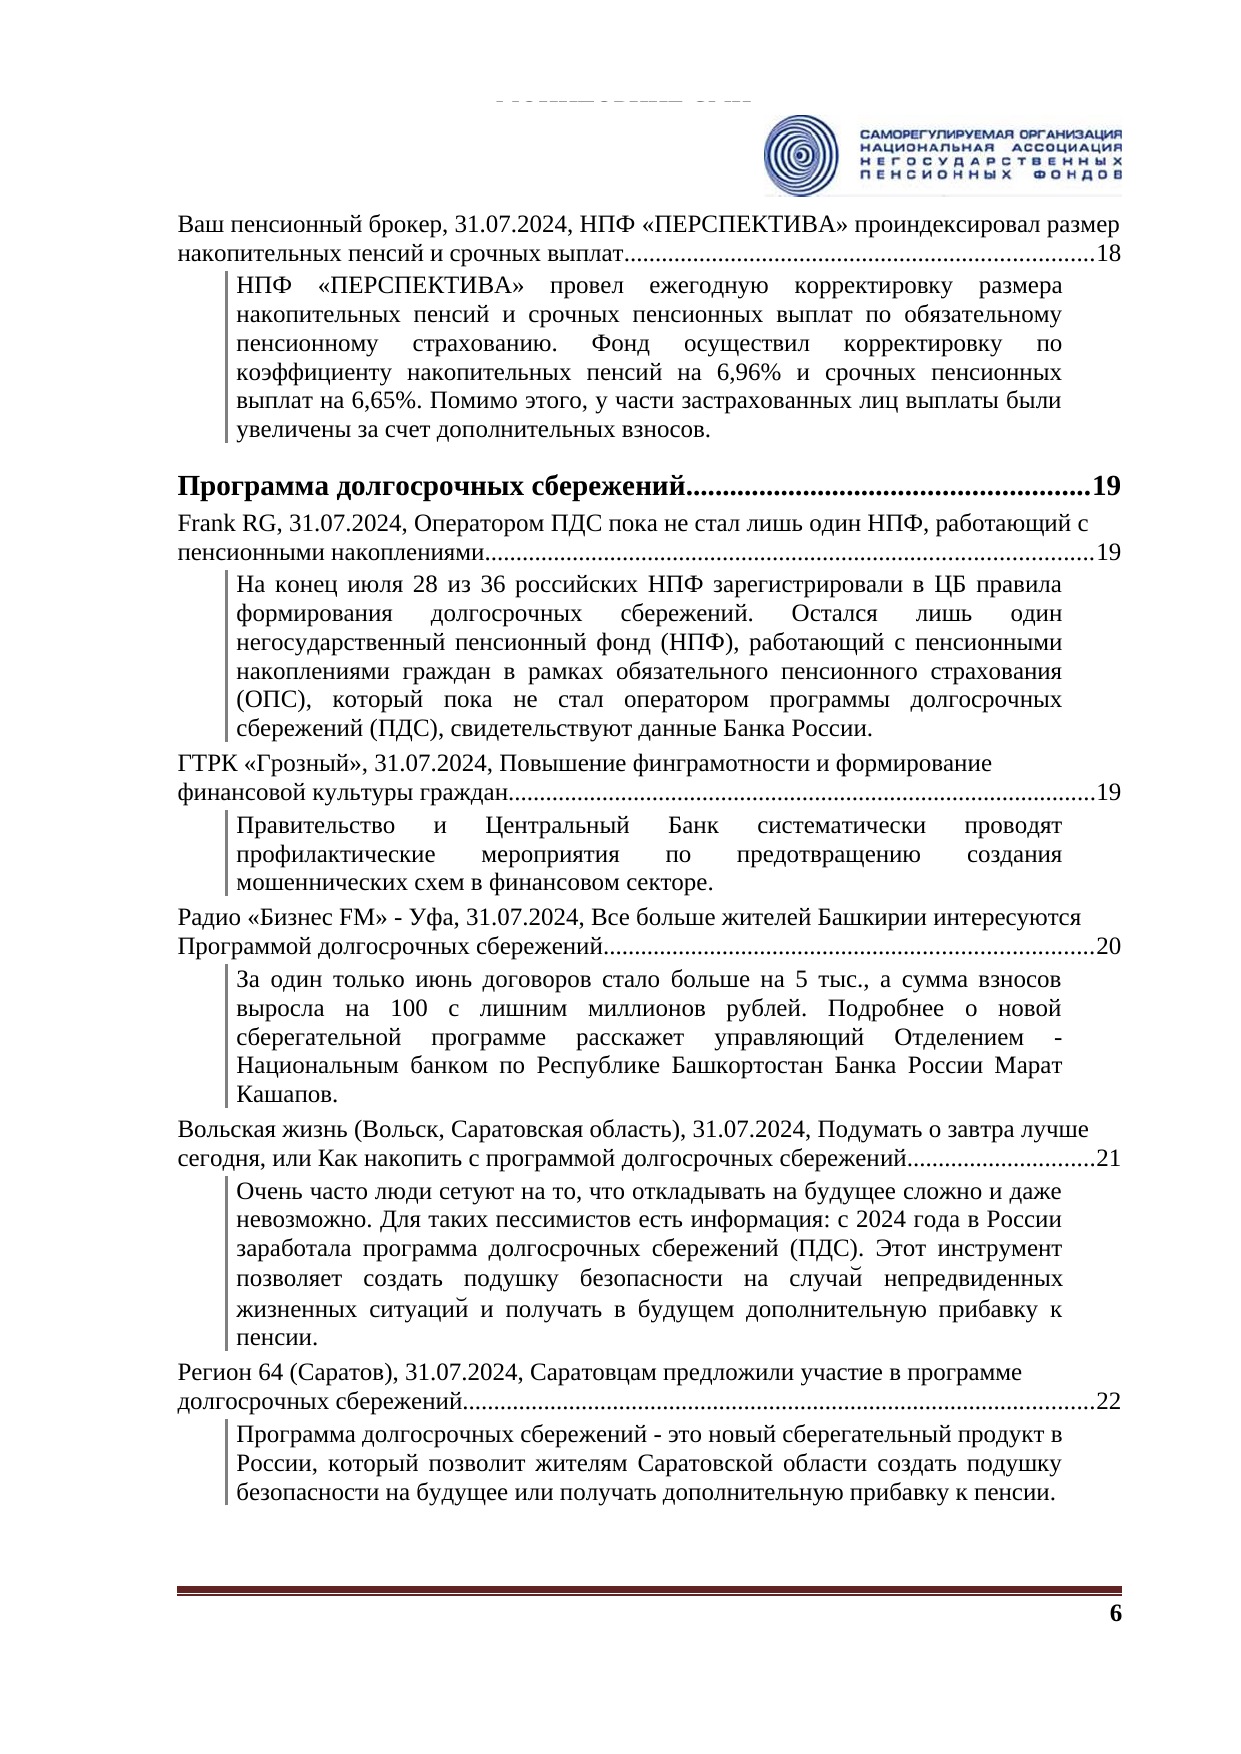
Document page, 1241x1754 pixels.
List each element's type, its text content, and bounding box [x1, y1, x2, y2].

text ГТРК «Грозный», 31.07.2024, Повышение финграмотности и формирование финансовой культуры граждан 19 [177, 748, 1122, 806]
text Ваш пенсионный брокер, 31.07.2024, НПФ «ПЕРСПЕКТИВА» проиндексировал размер накопительных пенсий и срочных выплат 18 [177, 209, 1122, 266]
text За один только июнь договоров стало больше на 5 тыс., а сумма взносов выросла на 100 с лишним миллионов рублей. Подробнее о новой сберегательной программе расскажет управляющий Отделением - Национальным банком по Республике Башкортостан Банка России Марат Кашапов. 20 [228, 964, 1063, 1108]
text Frank RG, 31.07.2024, Оператором ПДС пока не стал лишь один НПФ, работающий с пенсионными накоплениями 19 [177, 508, 1122, 565]
text Программа долгосрочных сбережений - это новый сберегательный продукт в России, который позволит жителям Саратовской области создать подушку безопасности на будущее или получать дополнительную прибавку к пенсии. 22 [228, 1419, 1063, 1505]
text Программа долгосрочных сбережений 19 [177, 468, 1122, 502]
text Вольская жизнь (Вольск, Саратовская область), 31.07.2024, Подумать о завтра лучше сегодня, или Как накопить с программой долгосрочных сбережений 21 [177, 1114, 1122, 1172]
text Радио «Бизнес FM» - Уфа, 31.07.2024, Все больше жителей Башкирии интересуются Программой долгосрочных сбережений 20 [177, 902, 1122, 960]
text НПФ «ПЕРСПЕКТИВА» провел ежегодную корректировку размера накопительных пенсий и срочных пенсионных выплат по обязательному пенсионному страхованию. Фонд осуществил корректировку по коэффициенту накопительных пенсий на 6,96% и срочных пенсионных выплат на 6,65%. Помимо этого, у части застрахованных лиц выплаты были увеличены за счет дополнительных взносов. 18 [228, 271, 1063, 443]
text Регион 64 (Саратов), 31.07.2024, Саратовцам предложили участие в программе долгосрочных сбережений 22 [177, 1357, 1122, 1415]
text Очень часто люди сетуют на то, что откладывать на будущее сложно и даже невозможно. Для таких пессимистов есть информация: с 2024 года в России заработала программа долгосрочных сбережений (ПДС). Этот инструмент позволяет создать подушку безопасности на случай непредвиденных жизненных ситуаций и получать в будущем дополнительную прибавку к пенсии. 21 [228, 1176, 1063, 1351]
text Правительство и Центральный Банк систематически проводят профилактические мероприятия по предотвращению создания мошеннических схем в финансовом секторе. 19 [228, 810, 1063, 896]
picture [764, 115, 1122, 197]
text На конец июля 28 из 36 российских НПФ зарегистрировали в ЦБ правила формирования долгосрочных сбережений. Остался лишь один негосударственный пенсионный фонд (НПФ), работающий с пенсионными накоплениями граждан в рамках обязательного пенсионного страхования (ОПС), который пока не стал оператором программы долгосрочных сбережений (ПДС), свидетельствуют данные Банка России. 19 [225, 569, 1063, 742]
